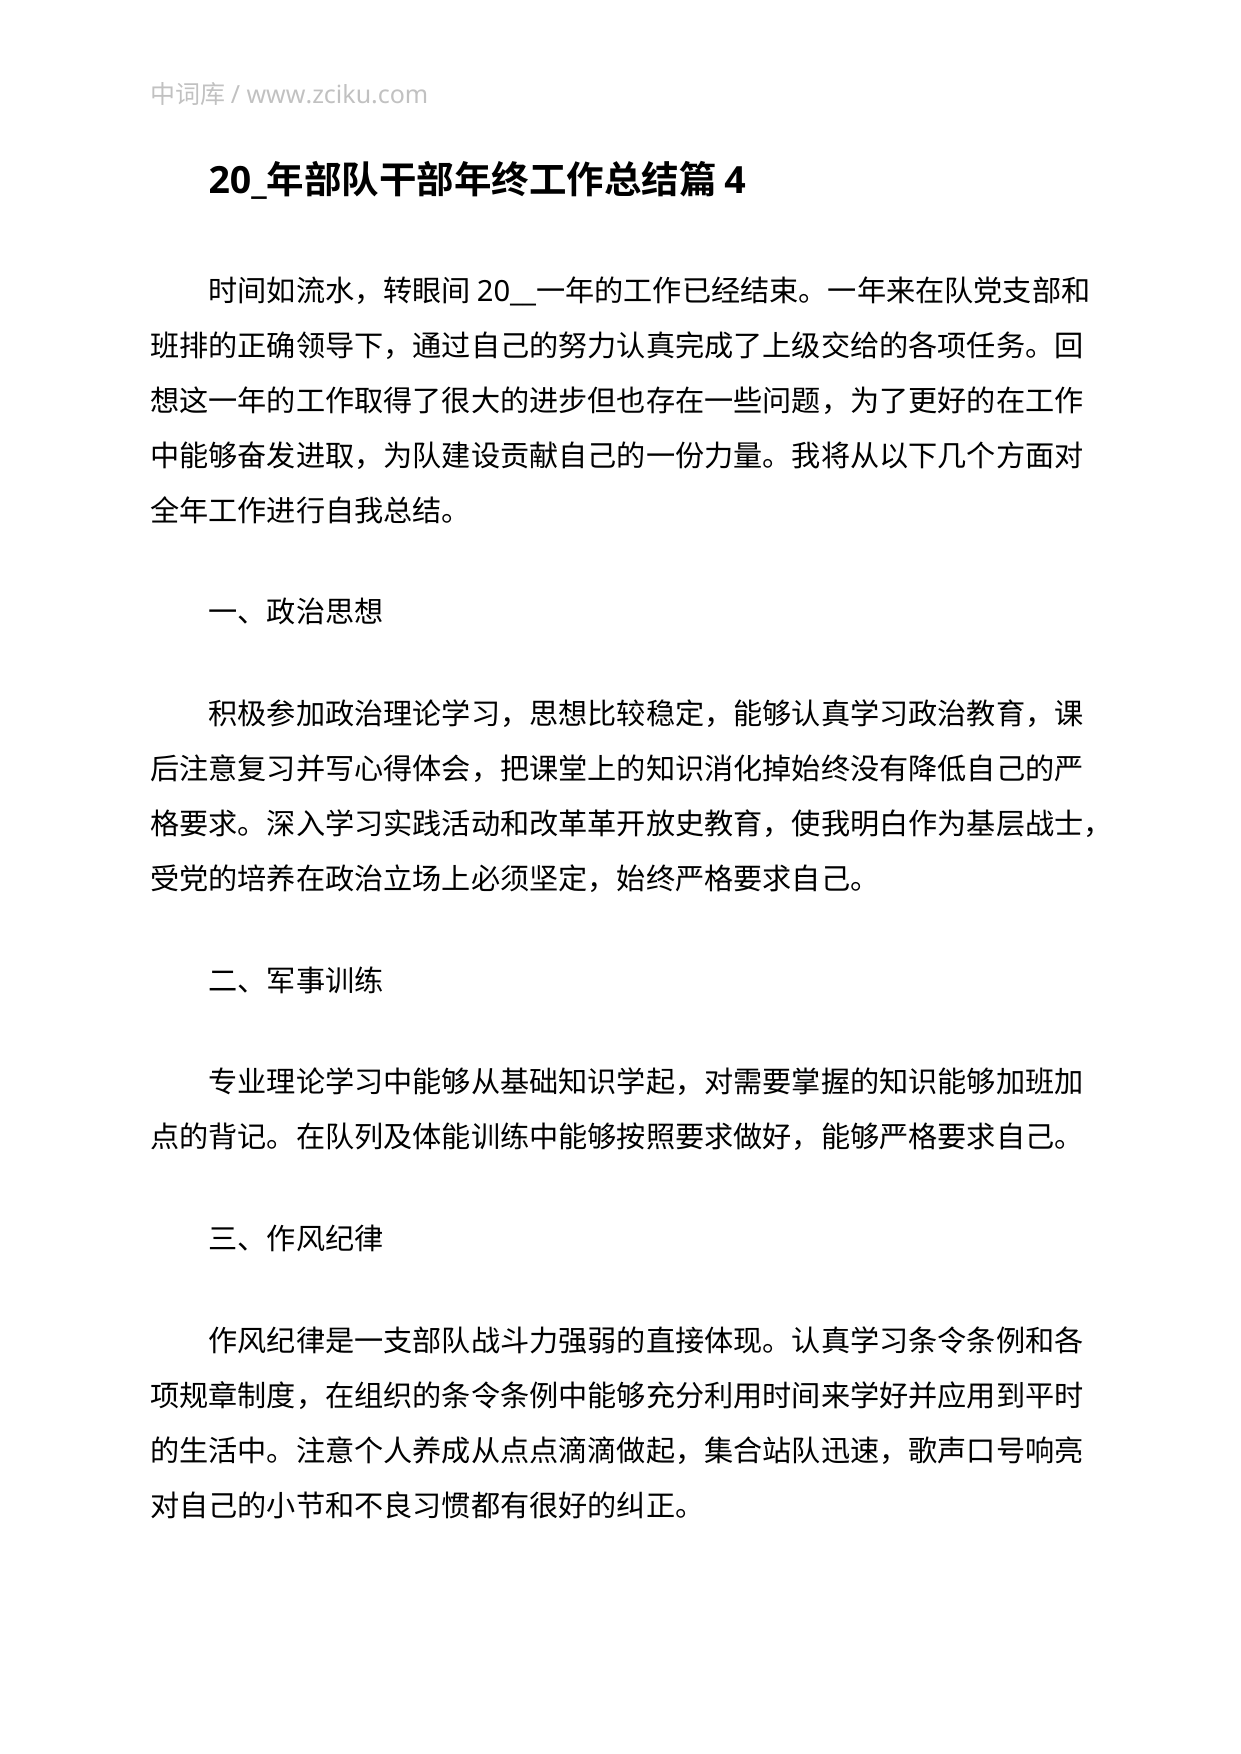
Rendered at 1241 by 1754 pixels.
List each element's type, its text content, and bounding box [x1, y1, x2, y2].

text 作风纪律是一支部队战斗力强弱的直接体现。认真学习条令条例和各项规章制度，在组织的条令条例中能够充分利用时间来学好并应用到平时的生活中。注意个人养成从点点滴滴做起，集合站队迅速，歌声口号响亮对自己的小节和不良习惯都有很好的纠正。 [150, 1317, 1090, 1524]
text 20_年部队干部年终工作总结篇4 [150, 150, 1090, 204]
text 三、作风纪律 [150, 1216, 1090, 1258]
text 时间如流水，转眼间20__一年的工作已经结束。一年来在队党支部和班排的正确领导下，通过自己的努力认真完成了上级交给的各项任务。回想这一年的工作取得了很大的进步但也存在一些问题，为了更好的在工作中能够奋发进取，为队建设贡献自己的一份力量。我将从以下几个方面对全年工作进行自我总结。 [150, 268, 1090, 529]
text 二、军事训练 [150, 957, 1090, 999]
text 一、政治思想 [150, 589, 1090, 631]
text 积极参加政治理论学习，思想比较稳定，能够认真学习政治教育，课后注意复习并写心得体会，把课堂上的知识消化掉始终没有降低自己的严格要求。深入学习实践活动和改革革开放史教育，使我明白作为基层战士，受党的培养在政治立场上必须坚定，始终严格要求自己。 [150, 691, 1090, 898]
text 专业理论学习中能够从基础知识学起，对需要掌握的知识能够加班加点的背记。在队列及体能训练中能够按照要求做好，能够严格要求自己。 [150, 1059, 1090, 1156]
